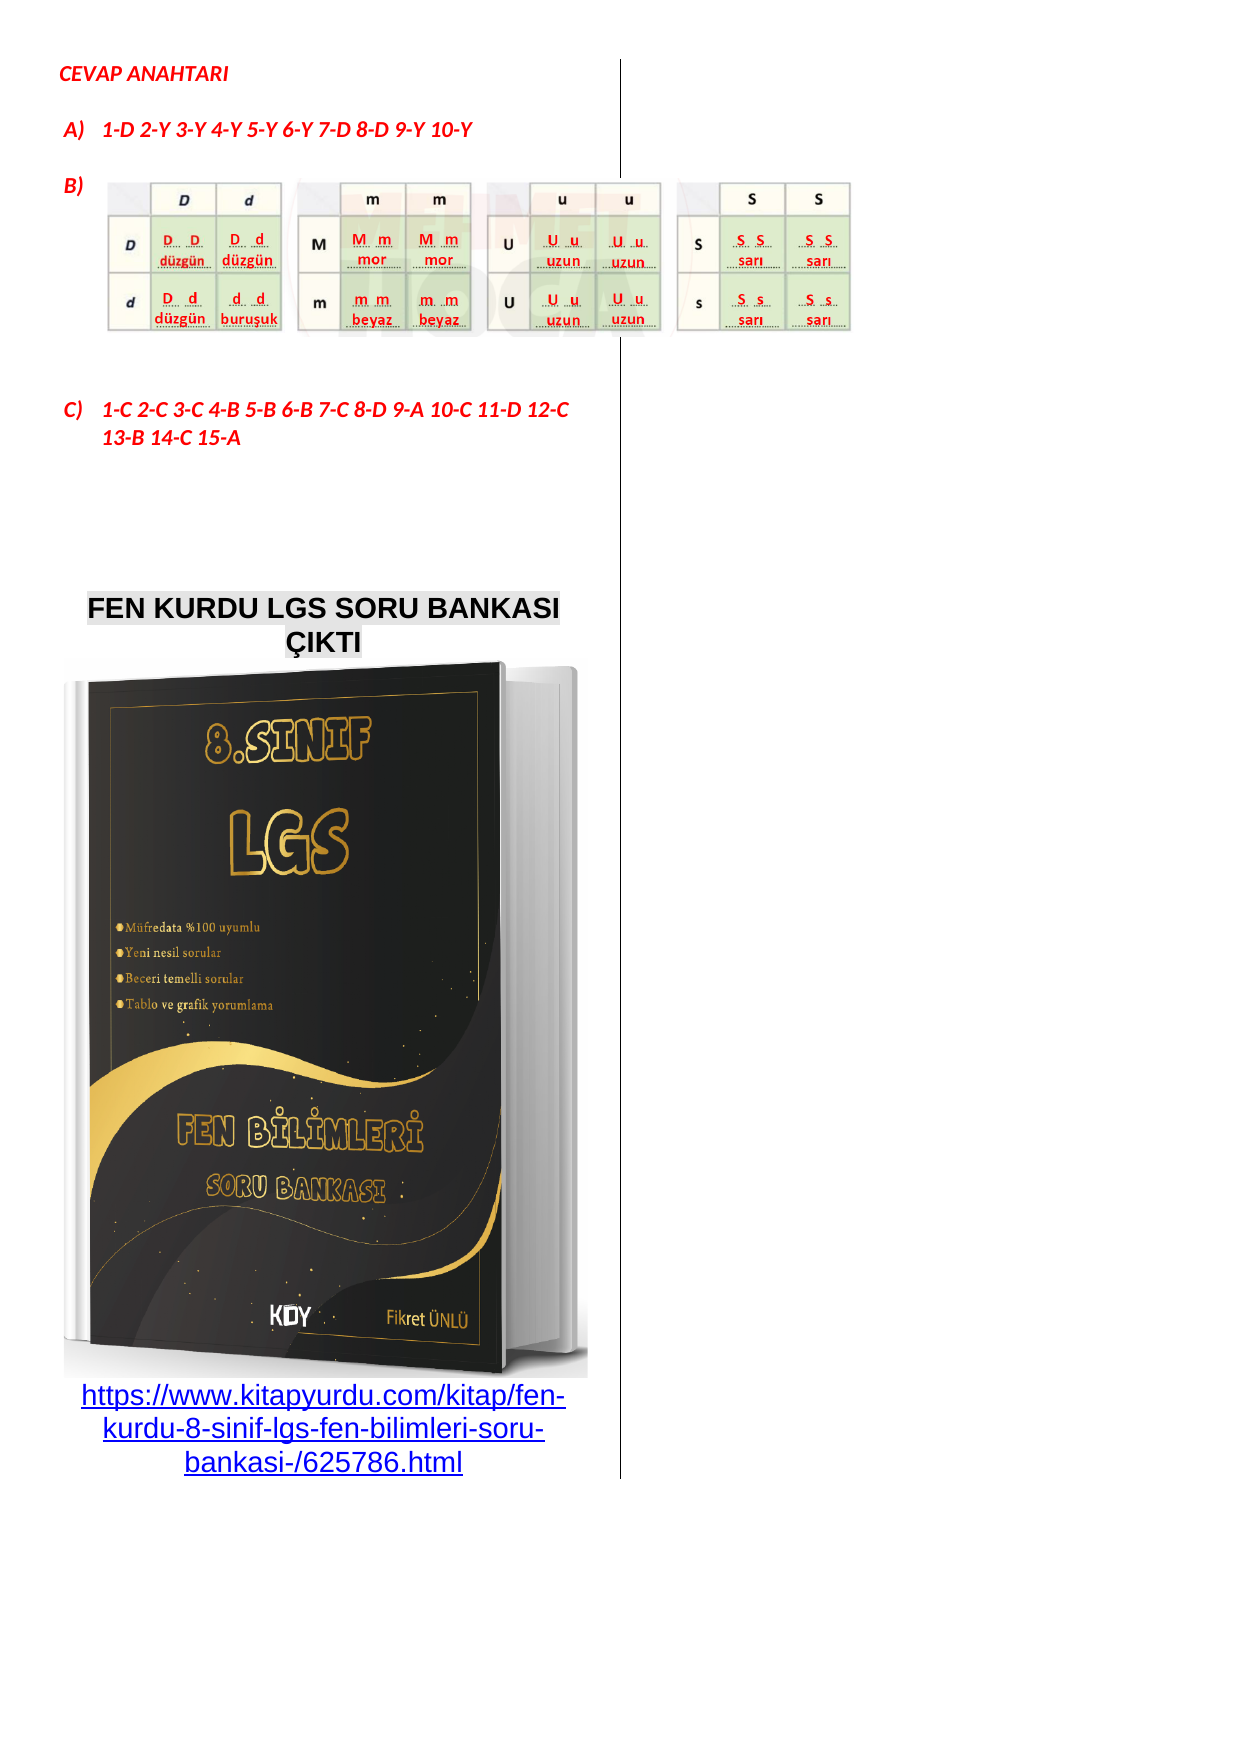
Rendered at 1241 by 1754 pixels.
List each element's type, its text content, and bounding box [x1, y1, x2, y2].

list 1-D 2-Y 3-Y 4-Y 5-Y 6-Y 7-D 8-D 9-Y 10-Y [64, 115, 583, 143]
text https://www.kitapyurdu.com/kitap/fen-kurdu-8-sinif-lgs-fen-bilimleri-soru-bankasi-/625786.html [64, 1378, 583, 1478]
text CEVAP ANAHTARI [59, 59, 583, 87]
text FEN KURDU LGS SORU BANKASI ÇIKTI [64, 591, 285, 658]
text FEN KURDU LGS SORU BANKASI ÇIKTI [362, 591, 583, 658]
list 1-C 2-C 3-C 4-B 5-B 6-B 7-C 8-D 9-A 10-C 11-D 12-C 13-B 14-C 15-A [64, 395, 583, 451]
picture [63, 658, 588, 1378]
